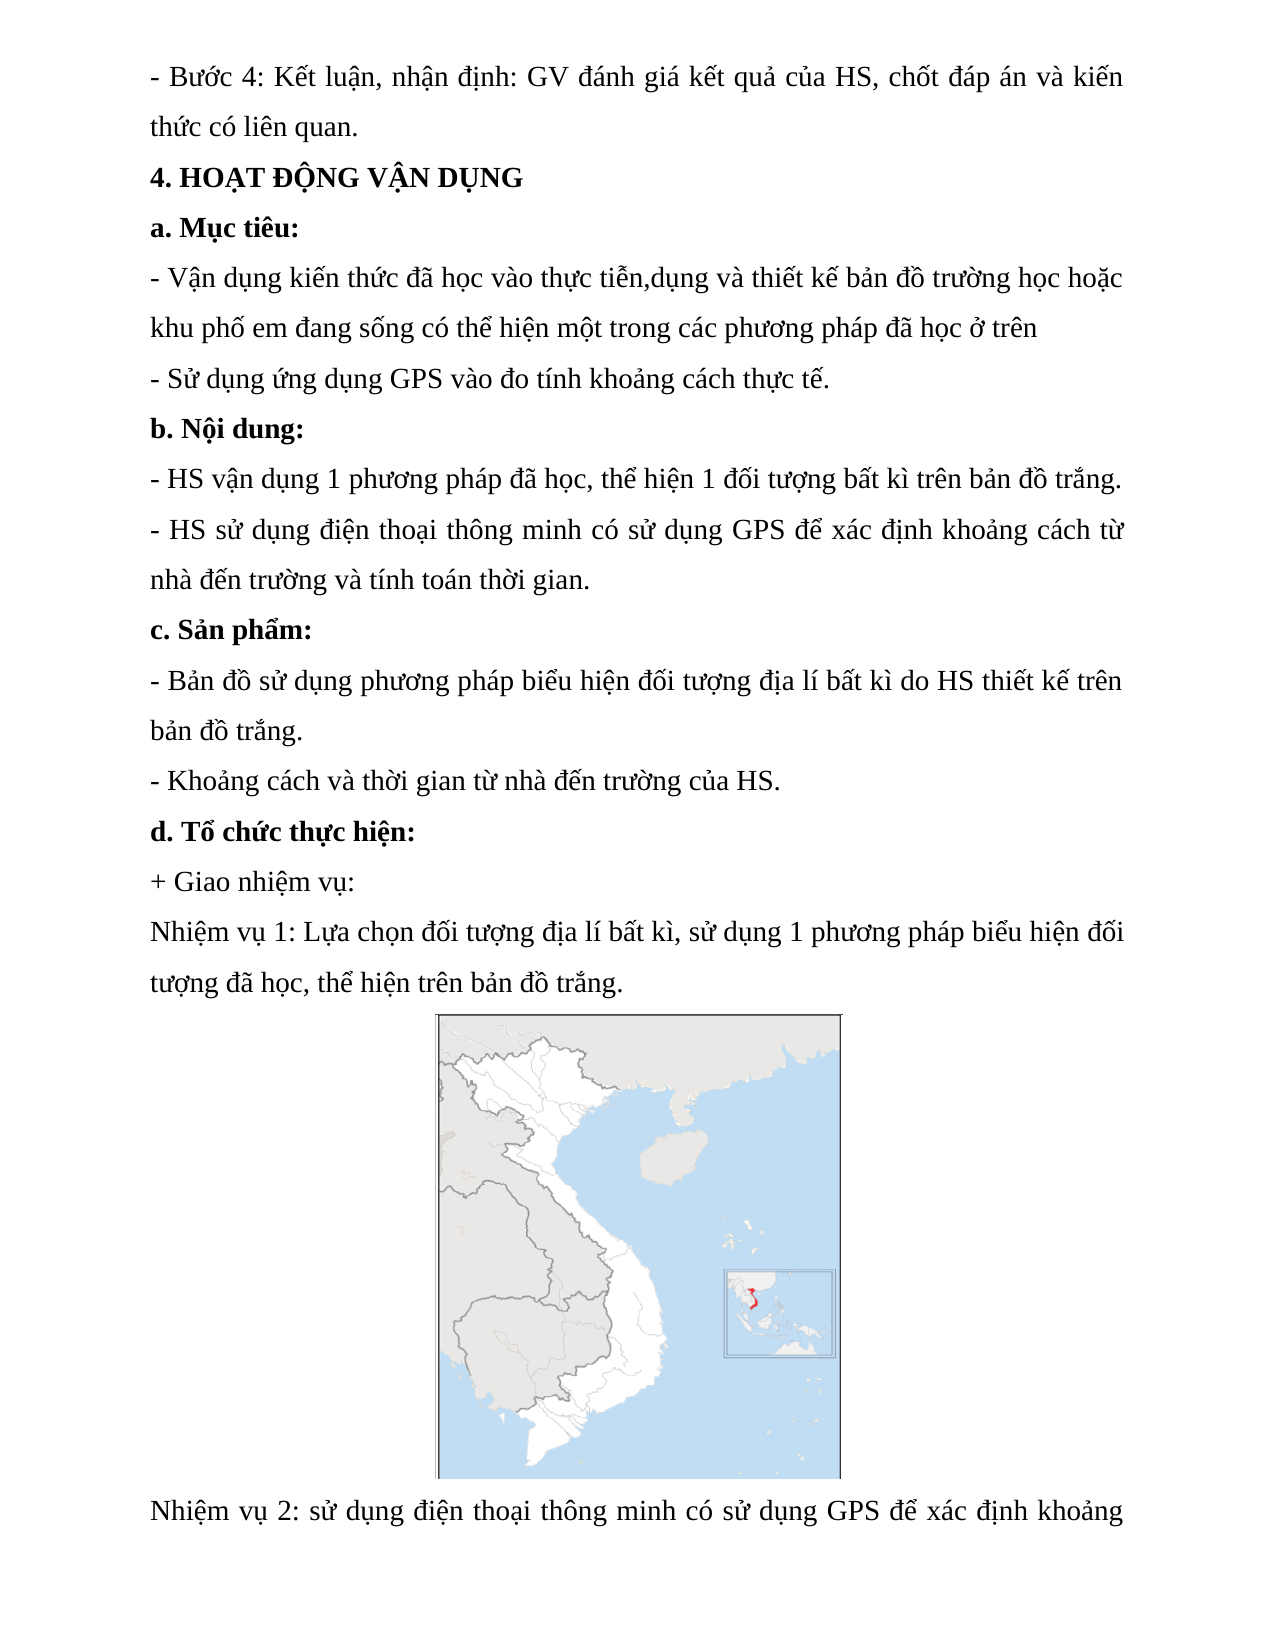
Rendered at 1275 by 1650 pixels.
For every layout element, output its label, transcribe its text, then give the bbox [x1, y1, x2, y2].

text Nhiệm vụ 1: Lựa chọn đối tượng địa lí bất kì, sử dụng 1 phương pháp biểu hiện đối tượng đã học, thể hiện trên bản đồ trắng. [150, 914, 1125, 998]
text - Bản đồ sử dụng phương pháp biểu hiện đối tượng địa lí bất kì do HS thiết kế trên bản đồ trắng. [150, 663, 1125, 747]
text - Sử dụng ứng dụng GPS vào đo tính khoảng cách thực tế. [150, 361, 1125, 394]
text - HS vận dụng 1 phương pháp đã học, thể hiện 1 đối tượng bất kì trên bản đồ trắng. [150, 462, 1125, 495]
text a. Mục tiêu: [150, 210, 1125, 243]
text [150, 1493, 1125, 1527]
picture [435, 1015, 843, 1479]
text - HS sử dụng điện thoại thông minh có sử dụng GPS để xác định khoảng cách từ nhà đến trường và tính toán thời gian. [150, 512, 1125, 596]
text c. Sản phẩm: [150, 612, 1125, 646]
text d. Tổ chức thực hiện: [150, 814, 1125, 847]
text - Bước 4: Kết luận, nhận định: GV đánh giá kết quả của HS, chốt đáp án và kiến thức có liên quan. [150, 59, 1125, 143]
text - Vận dụng kiến thức đã học vào thực tiễn,dụng và thiết kế bản đồ trường học hoặc khu phố em đang sống có thể hiện một trong các phương pháp đã học ở trên [150, 260, 1125, 344]
text + Giao nhiệm vụ: [150, 864, 1125, 898]
text b. Nội dung: [150, 411, 1125, 445]
text - Khoảng cách và thời gian từ nhà đến trường của HS. [150, 763, 1125, 797]
text 4. HOẠT ĐỘNG VẬN DỤNG [150, 160, 1125, 193]
